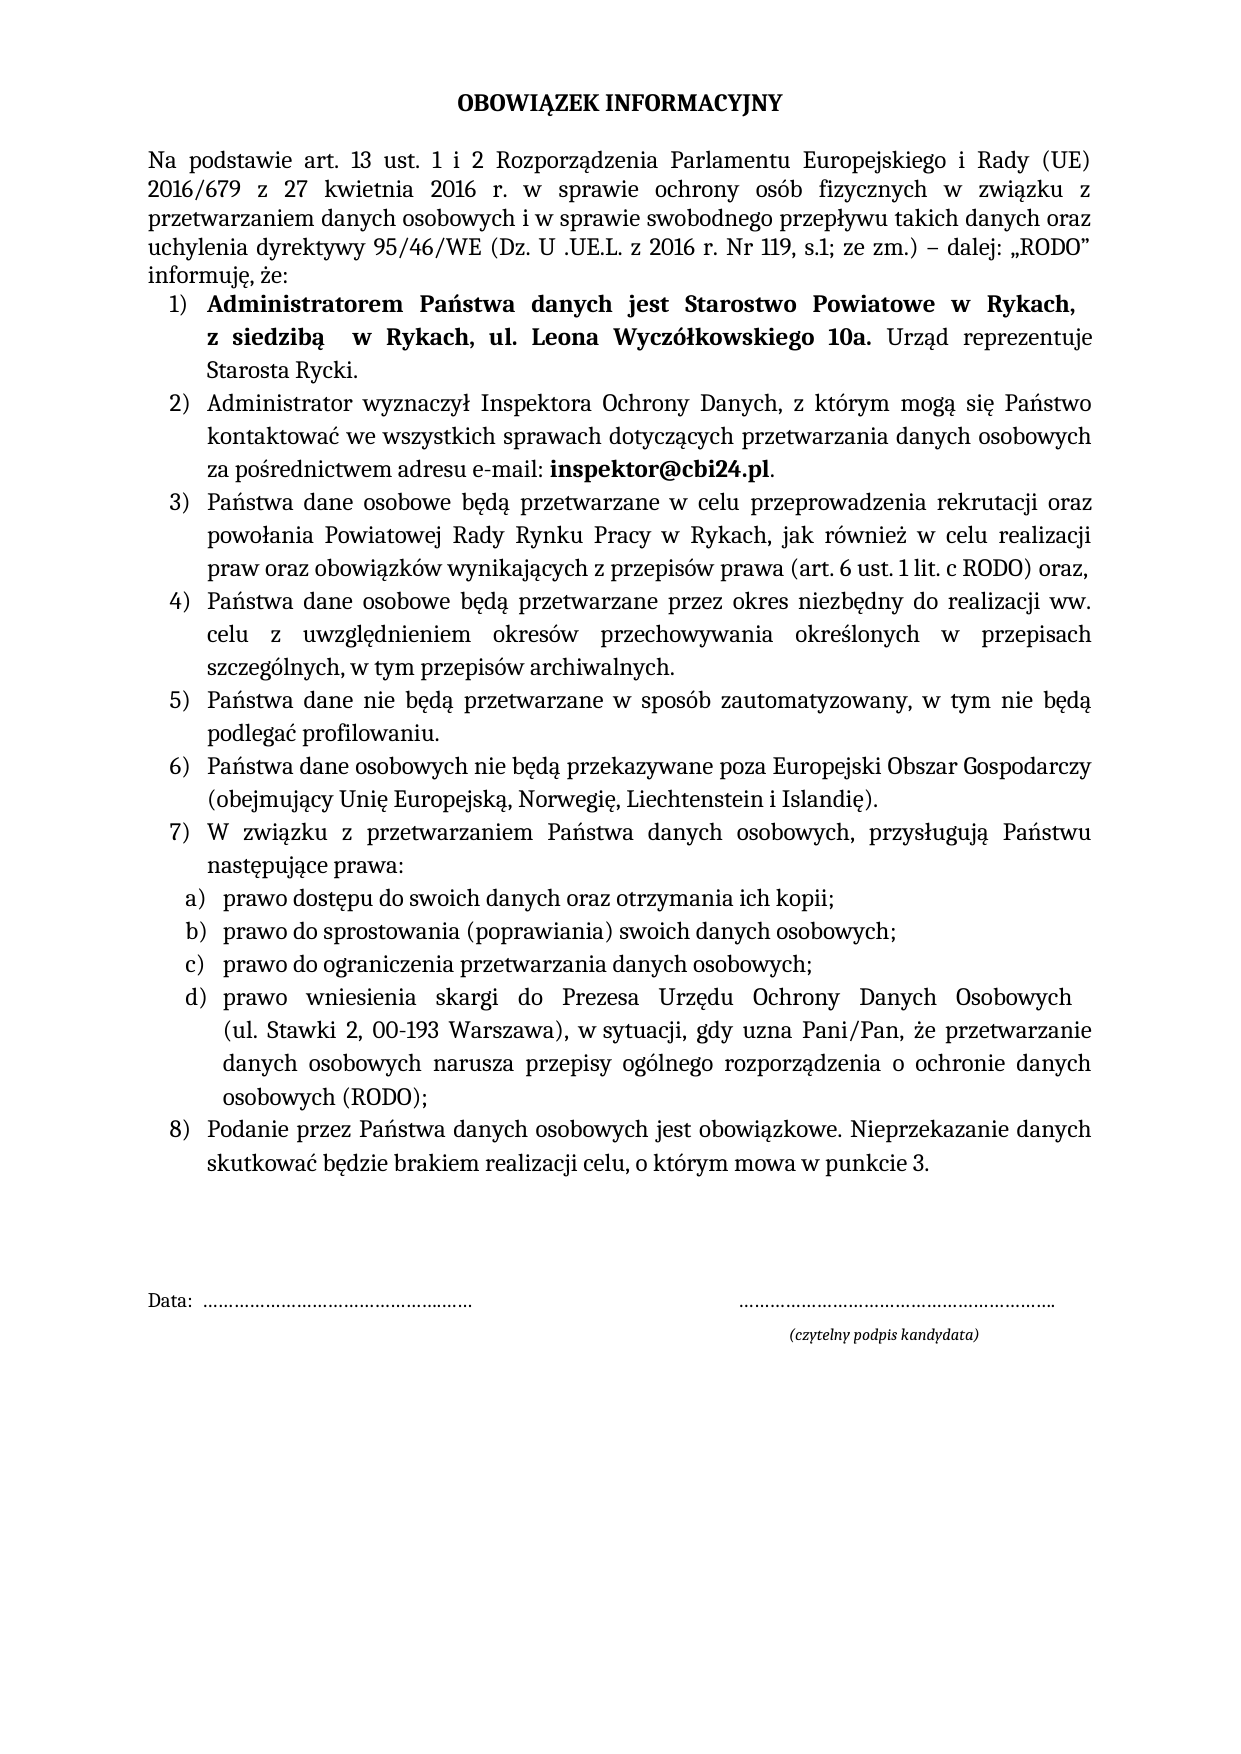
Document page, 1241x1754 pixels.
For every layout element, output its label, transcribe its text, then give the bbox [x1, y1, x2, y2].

text Na podstawie art. 13 ust. 1 i 2 Rozporządzenia Parlamentu Europejskiego i Rady (UE) 2016/679 z 27 kwietnia 2016 r. w sprawie ochrony osób fizycznych w związku z przetwarzaniem danych osobowych i w sprawie swobodnego przepływu takich danych oraz uchylenia dyrektywy 95/46/WE (Dz. U .UE.L. z 2016 r. Nr 119, s.1; ze zm.) – dalej: „RODO” informuję, że: [148, 146, 1092, 290]
list prawo do sprostowania (poprawiania) swoich danych osobowych; [185, 917, 1092, 946]
list Państwa dane osobowe będą przetwarzane w celu przeprowadzenia rekrutacji oraz powołania Powiatowej Rady Rynku Pracy w Rykach, jak również w celu realizacji praw oraz obowiązków wynikających z przepisów prawa (art. 6 ust. 1 lit. c RODO) oraz, [169, 488, 1092, 583]
list Podanie przez Państwa danych osobowych jest obowiązkowe. Nieprzekazanie danych skutkować będzie brakiem realizacji celu, o którym mowa w punkcie 3. [169, 1115, 1092, 1177]
text Data: ……………………………………….…… ……………………………………………………. [148, 1289, 1092, 1313]
text OBOWIĄZEK INFORMACYJNY [148, 89, 1092, 117]
list Administrator wyznaczył Inspektora Ochrony Danych, z którym mogą się Państwo kontaktować we wszystkich sprawach dotyczących przetwarzania danych osobowych za pośrednictwem adresu e-mail: inspektor@cbi24.pl. [169, 389, 1092, 484]
list Państwa dane osobowych nie będą przekazywane poza Europejski Obszar Gospodarczy (obejmujący Unię Europejską, Norwegię, Liechtenstein i Islandię). [169, 752, 1092, 814]
list W związku z przetwarzaniem Państwa danych osobowych, przysługują Państwu następujące prawa: [169, 818, 1092, 880]
text (czytelny podpis kandydata) [664, 1325, 1092, 1344]
list Administratorem Państwa danych jest Starostwo Powiatowe w Rykach, z siedzibą w Rykach, ul. Leona Wyczółkowskiego 10a. Urząd reprezentuje Starosta Rycki. [169, 290, 1092, 385]
list prawo dostępu do swoich danych oraz otrzymania ich kopii; [185, 884, 1092, 913]
list Państwa dane osobowe będą przetwarzane przez okres niezbędny do realizacji ww. celu z uwzględnieniem okresów przechowywania określonych w przepisach szczególnych, w tym przepisów archiwalnych. [169, 587, 1092, 682]
list prawo wniesienia skargi do Prezesa Urzędu Ochrony Danych Osobowych (ul. Stawki 2, 00-193 Warszawa), w sytuacji, gdy uzna Pani/Pan, że przetwarzanie danych osobowych narusza przepisy ogólnego rozporządzenia o ochronie danych osobowych (RODO); [185, 983, 1092, 1111]
list Państwa dane nie będą przetwarzane w sposób zautomatyzowany, w tym nie będą podlegać profilowaniu. [169, 686, 1092, 748]
list prawo do ograniczenia przetwarzania danych osobowych; [185, 950, 1092, 979]
